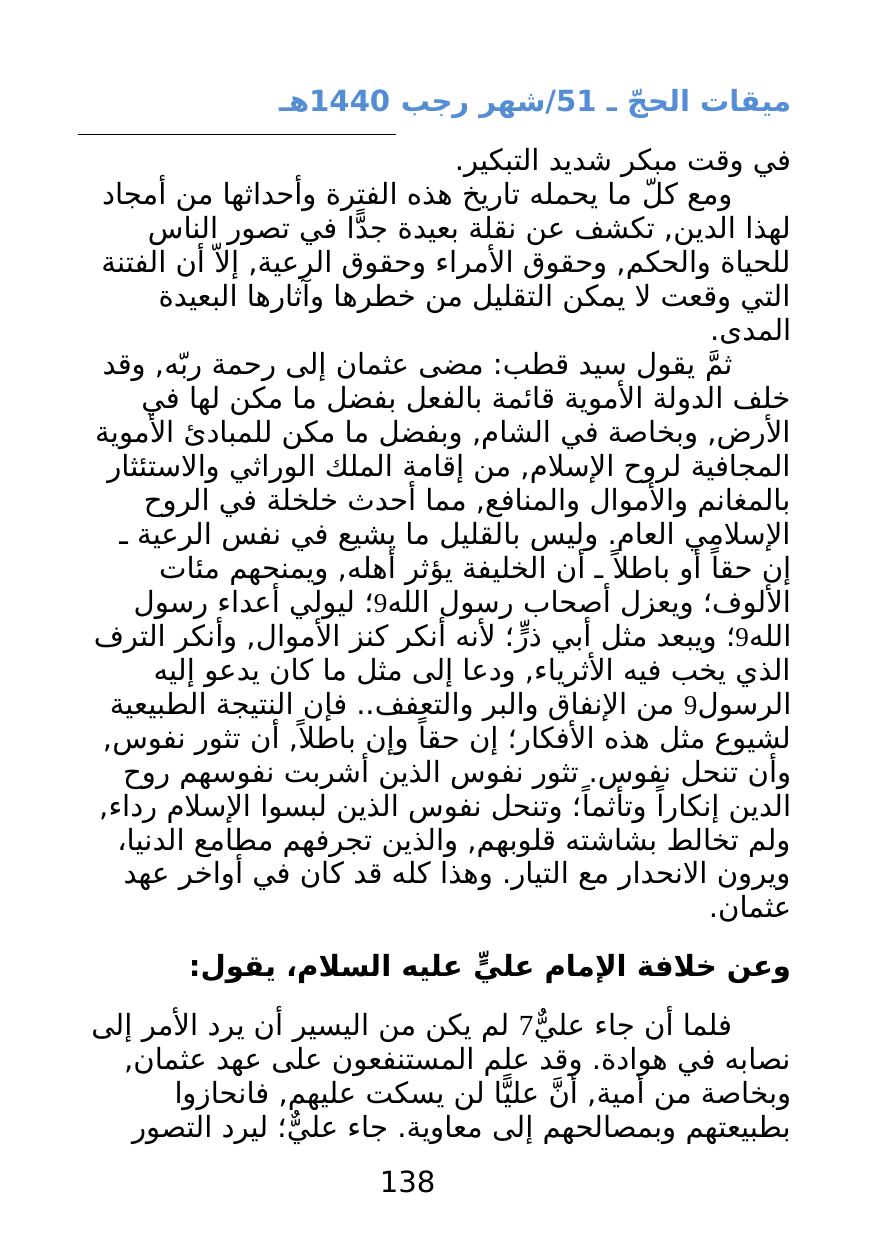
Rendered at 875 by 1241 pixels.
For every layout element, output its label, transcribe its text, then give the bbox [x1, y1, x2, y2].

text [83, 144, 791, 178]
text ومع كلّ ما يحمله تاريخ هذه الفترة وأحداثها من أمجاد لهذا الدين, تكشف عن نقلة بعيدة جدًّا في تصور الناس للحياة والحكم, وحقوق الأمراء وحقوق الرعية, إلاّ أن الفتنة التي وقعت لا يمكن التقليل من خطرها وآثارها البعيدة المدى. [83, 178, 791, 347]
subtitle وعن خلافة الإمام عليٍّ عليه السلام، يقول: [83, 950, 791, 984]
text ثمَّ يقول سيد قطب: مضى عثمان إلى رحمة ربّه, وقد خلف الدولة الأموية قائمة بالفعل بفضل ما مكن لها في الأرض, وبخاصة في الشام, وبفضل ما مكن للمبادئ الأموية المجافية لروح الإسلام, من إقامة الملك الوراثي والاستئثار بالمغانم والأموال والمنافع, مما أحدث خلخلة في الروح الإسلامي العام. وليس بالقليل ما يشيع في نفس الرعية ـ إن حقاً أو باطلاً ـ أن الخليفة يؤثر أهله, ويمنحهم مئات الألوف؛ ويعزل أصحاب رسول الله؛ ليولي أعداء رسول الله؛ ويبعد مثل أبي ذرٍّ؛ لأنه أنكر كنز الأموال, وأنكر الترف الذي يخب فيه الأثرياء, ودعا إلى مثل ما كان يدعو إليه الرسول من الإنفاق والبر والتعفف.. فإن النتيجة الطبيعية لشيوع مثل هذه الأفكار؛ إن حقاً وإن باطلاً, أن تثور نفوس, وأن تنحل نفوس. تثور نفوس الذين أشربت نفوسهم روح الدين إنكاراً وتأثماً؛ وتنحل نفوس الذين لبسوا الإسلام رداء, ولم تخالط بشاشته قلوبهم, والذين تجرفهم مطامع الدنيا، ويرون الانحدار مع التيار. وهذا كله قد كان في أواخر عهد عثمان. [83, 347, 791, 925]
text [83, 1009, 791, 1144]
